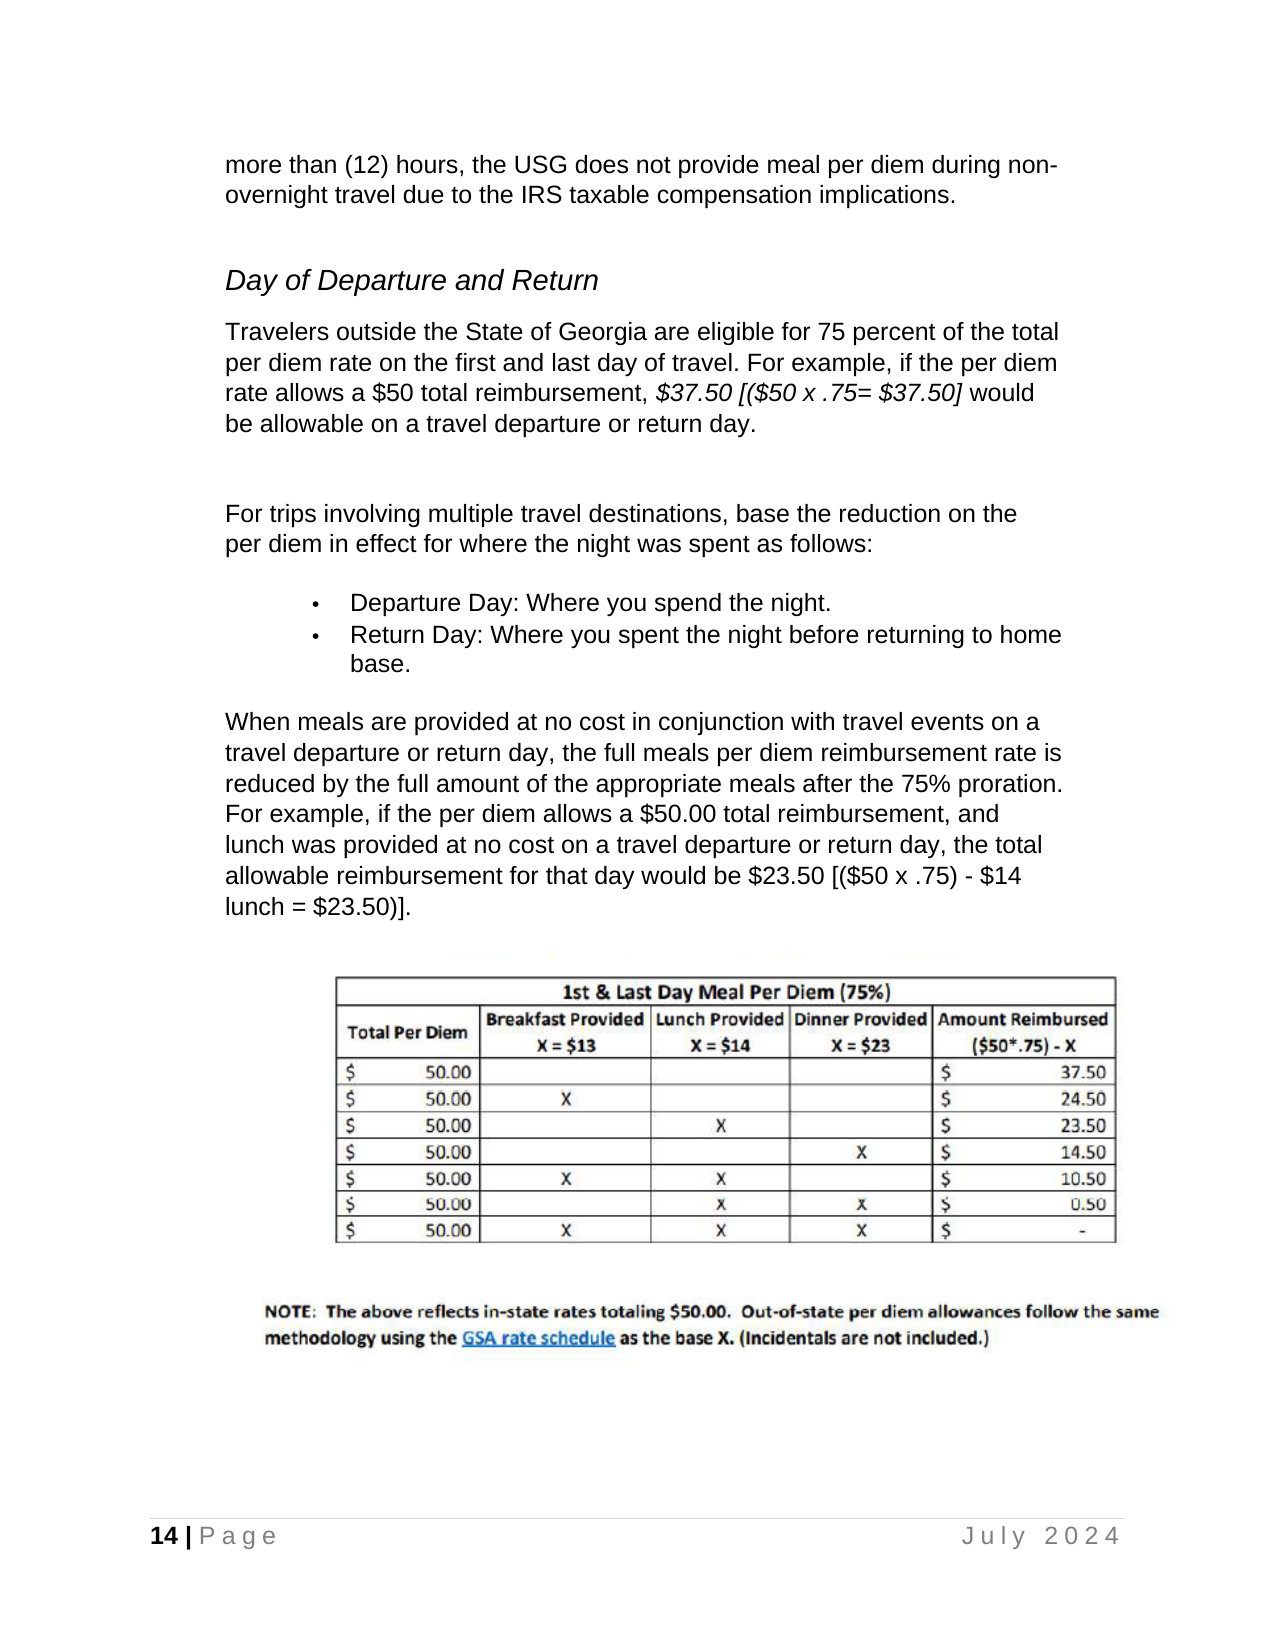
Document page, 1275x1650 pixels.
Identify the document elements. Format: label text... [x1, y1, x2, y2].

list Return Day: Where you spent the night before returning to home base. [312, 620, 1081, 677]
text Travelers outside the State of Georgia are eligible for 75 percent of the total per diem rate on the first and last day of travel. For example, if the per diem rate allows a $50 total reimbursement, $37.50 [($50 x .75= $37.50] would be allowable on a travel departure or return day. [225, 317, 1069, 437]
list Departure Day: Where you spend the night. [312, 588, 1125, 617]
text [225, 150, 1067, 209]
text For trips involving multiple travel destinations, base the reduction on the per diem in effect for where the night was spent as follows: [225, 499, 1060, 557]
picture [225, 953, 1200, 1371]
text When meals are provided at no cost in conjunction with travel events on a travel departure or return day, the full meals per diem reimbursement rate is reduced by the full amount of the appropriate meals after the 75% proration. For example, if the per diem allows a $50.00 total reimbursement, and lunch was provided at no cost on a travel departure or return day, the total allowable reimbursement for that day would be $23.50 [($50 x .75) - $14 lunch = $23.50)]. [225, 707, 1064, 920]
text Day of Departure and Return [225, 263, 1125, 296]
